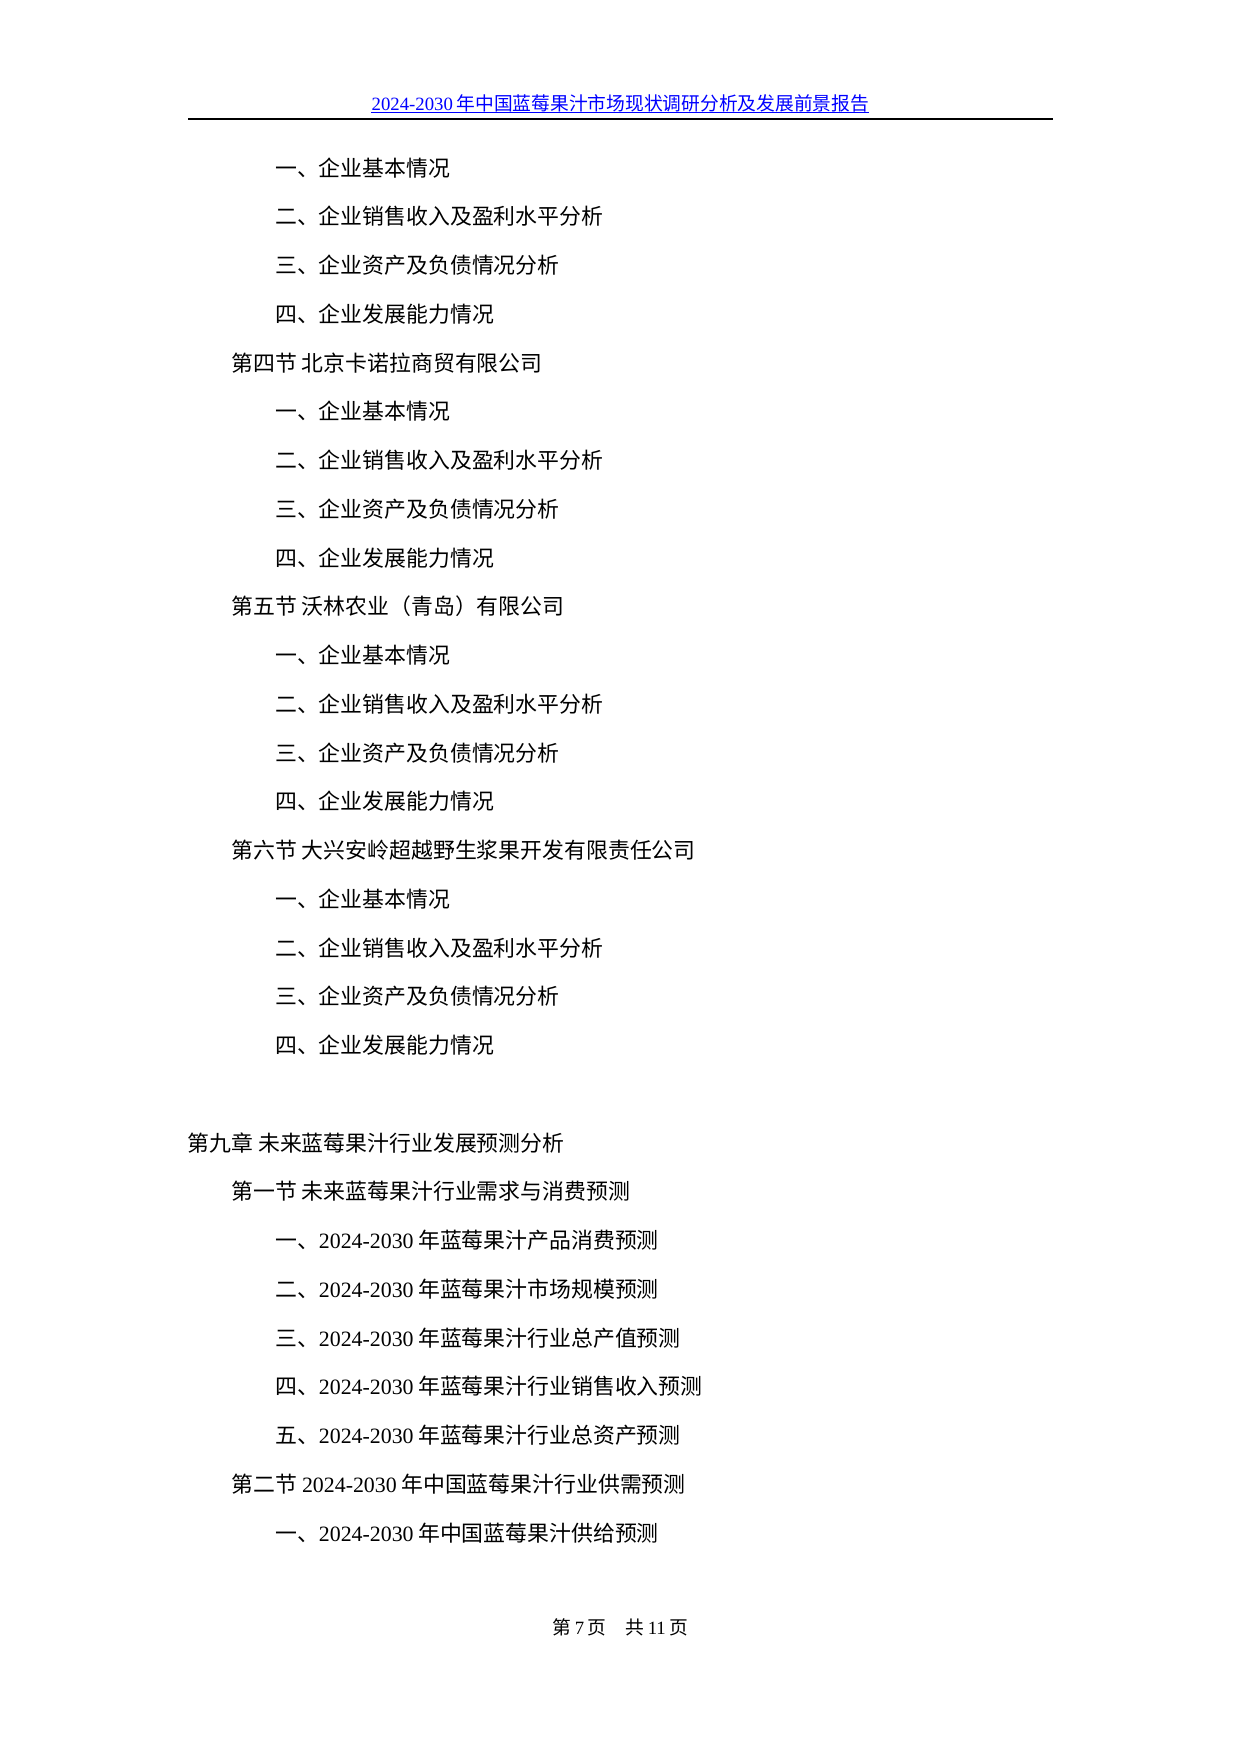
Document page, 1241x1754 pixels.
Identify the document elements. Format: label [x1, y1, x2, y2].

text [187, 150, 1053, 1548]
